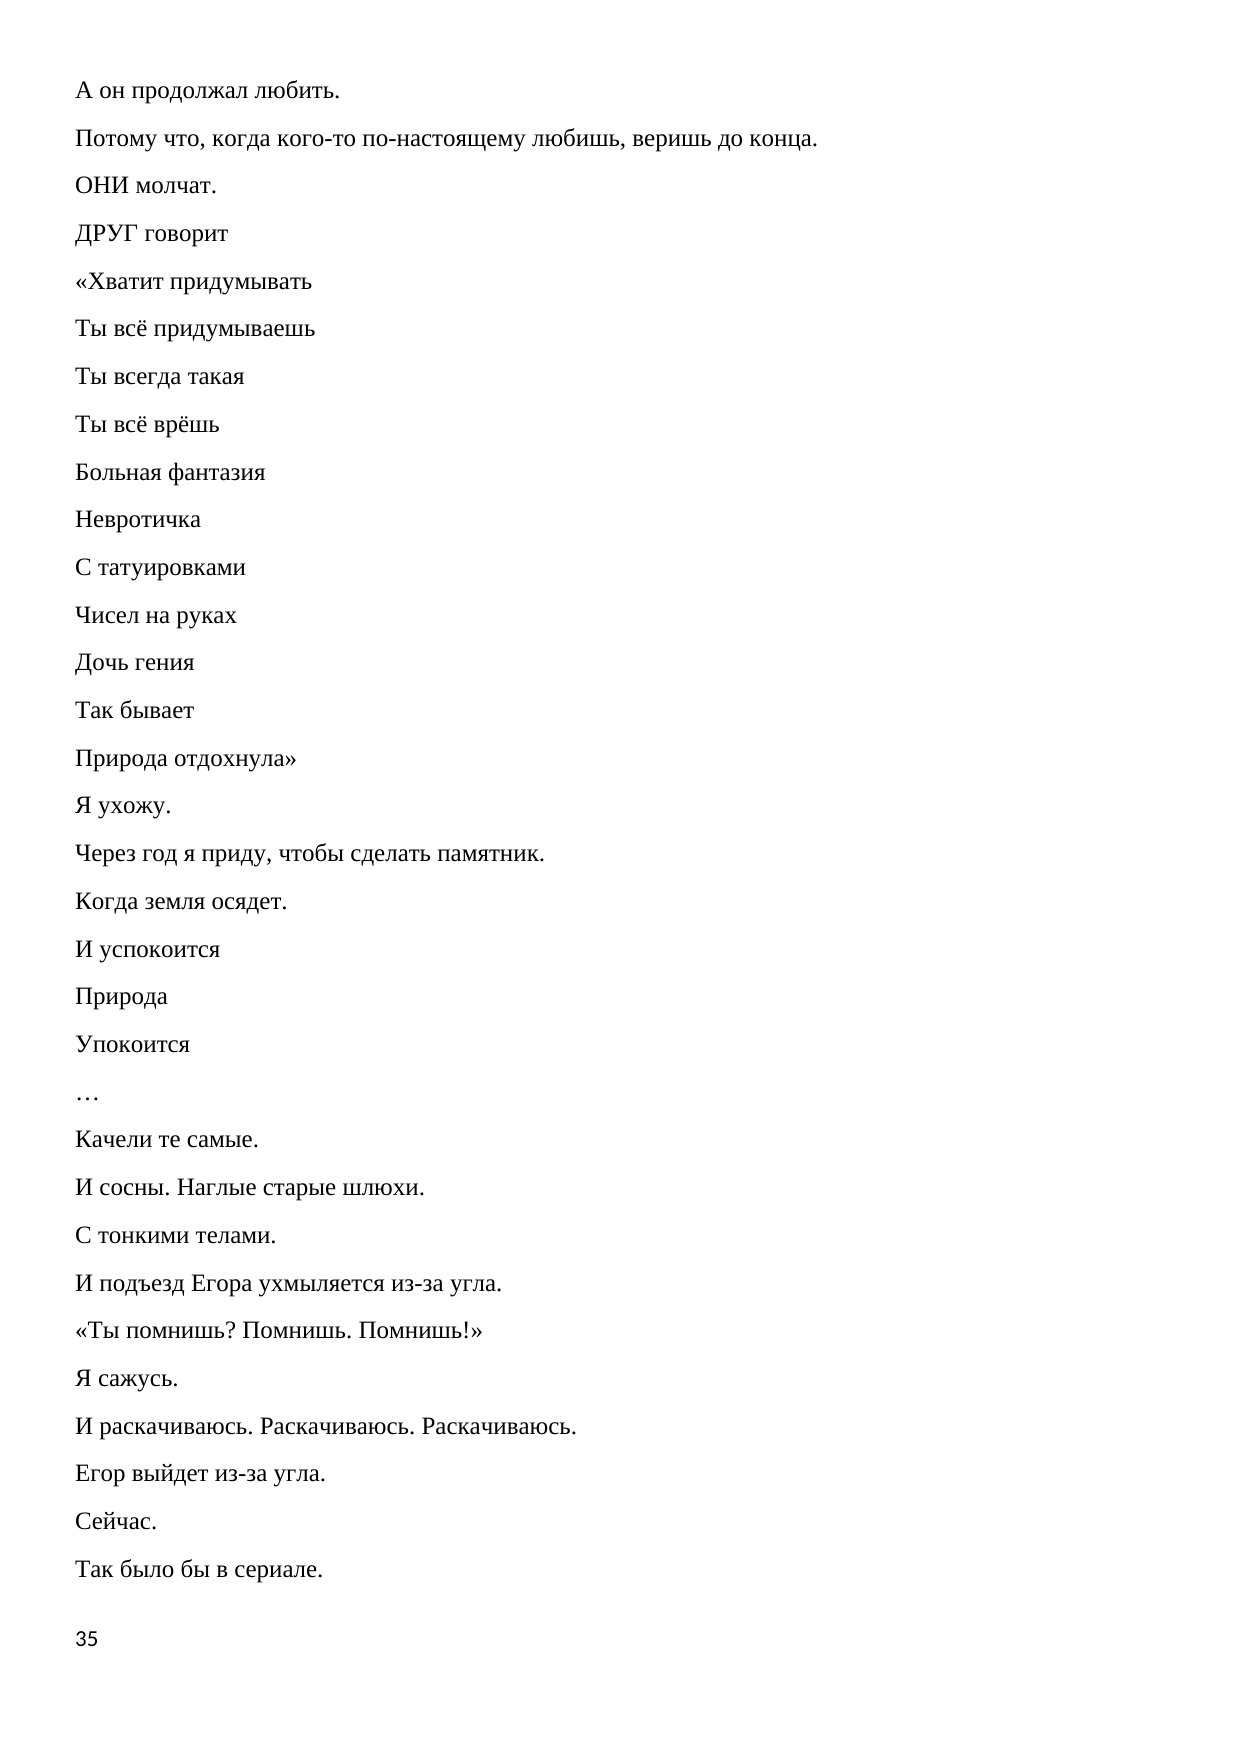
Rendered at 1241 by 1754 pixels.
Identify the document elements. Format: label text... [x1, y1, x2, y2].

text И сосны. Наглые старые шлюхи. [75, 1172, 1165, 1201]
text Упокоится [75, 1029, 1165, 1058]
text Ты всё придумываешь [75, 313, 1165, 342]
text Дочь гения [75, 647, 1165, 676]
text Через год я приду, чтобы сделать памятник. [75, 838, 1165, 867]
text Невротичка [75, 504, 1165, 533]
text Потому что, когда кого-то по-настоящему любишь, веришь до конца. [75, 123, 1165, 151]
text Когда земля осядет. [75, 886, 1165, 915]
text Больная фантазия [75, 457, 1165, 485]
text С татуировками [75, 552, 1165, 581]
text Я ухожу. [75, 791, 1165, 819]
text И подъезд Егора ухмыляется из-за угла. [75, 1268, 1165, 1296]
text А он продолжал любить. [75, 75, 1165, 104]
text «Ты помнишь? Помнишь. Помнишь!» [75, 1315, 1165, 1344]
text ОНИ молчат. [75, 170, 1165, 199]
text И успокоится [75, 934, 1165, 962]
text Чисел на руках [75, 600, 1165, 628]
text С тонкими телами. [75, 1220, 1165, 1249]
text … [75, 1077, 1165, 1106]
text Ты всё врёшь [75, 409, 1165, 438]
text Я сажусь. [75, 1363, 1165, 1392]
text Так бывает [75, 695, 1165, 724]
text И раскачиваюсь. Раскачиваюсь. Раскачиваюсь. [75, 1411, 1165, 1439]
text Ты всегда такая [75, 361, 1165, 390]
text ДРУГ говорит [75, 218, 1165, 247]
text Сейчас. [75, 1506, 1165, 1535]
text Так было бы в сериале. [75, 1554, 1165, 1583]
text Егор выйдет из-за угла. [75, 1458, 1165, 1487]
text Качели те самые. [75, 1124, 1165, 1153]
text Природа [75, 981, 1165, 1010]
text «Хватит придумывать [75, 266, 1165, 294]
text Природа отдохнула» [75, 743, 1165, 772]
